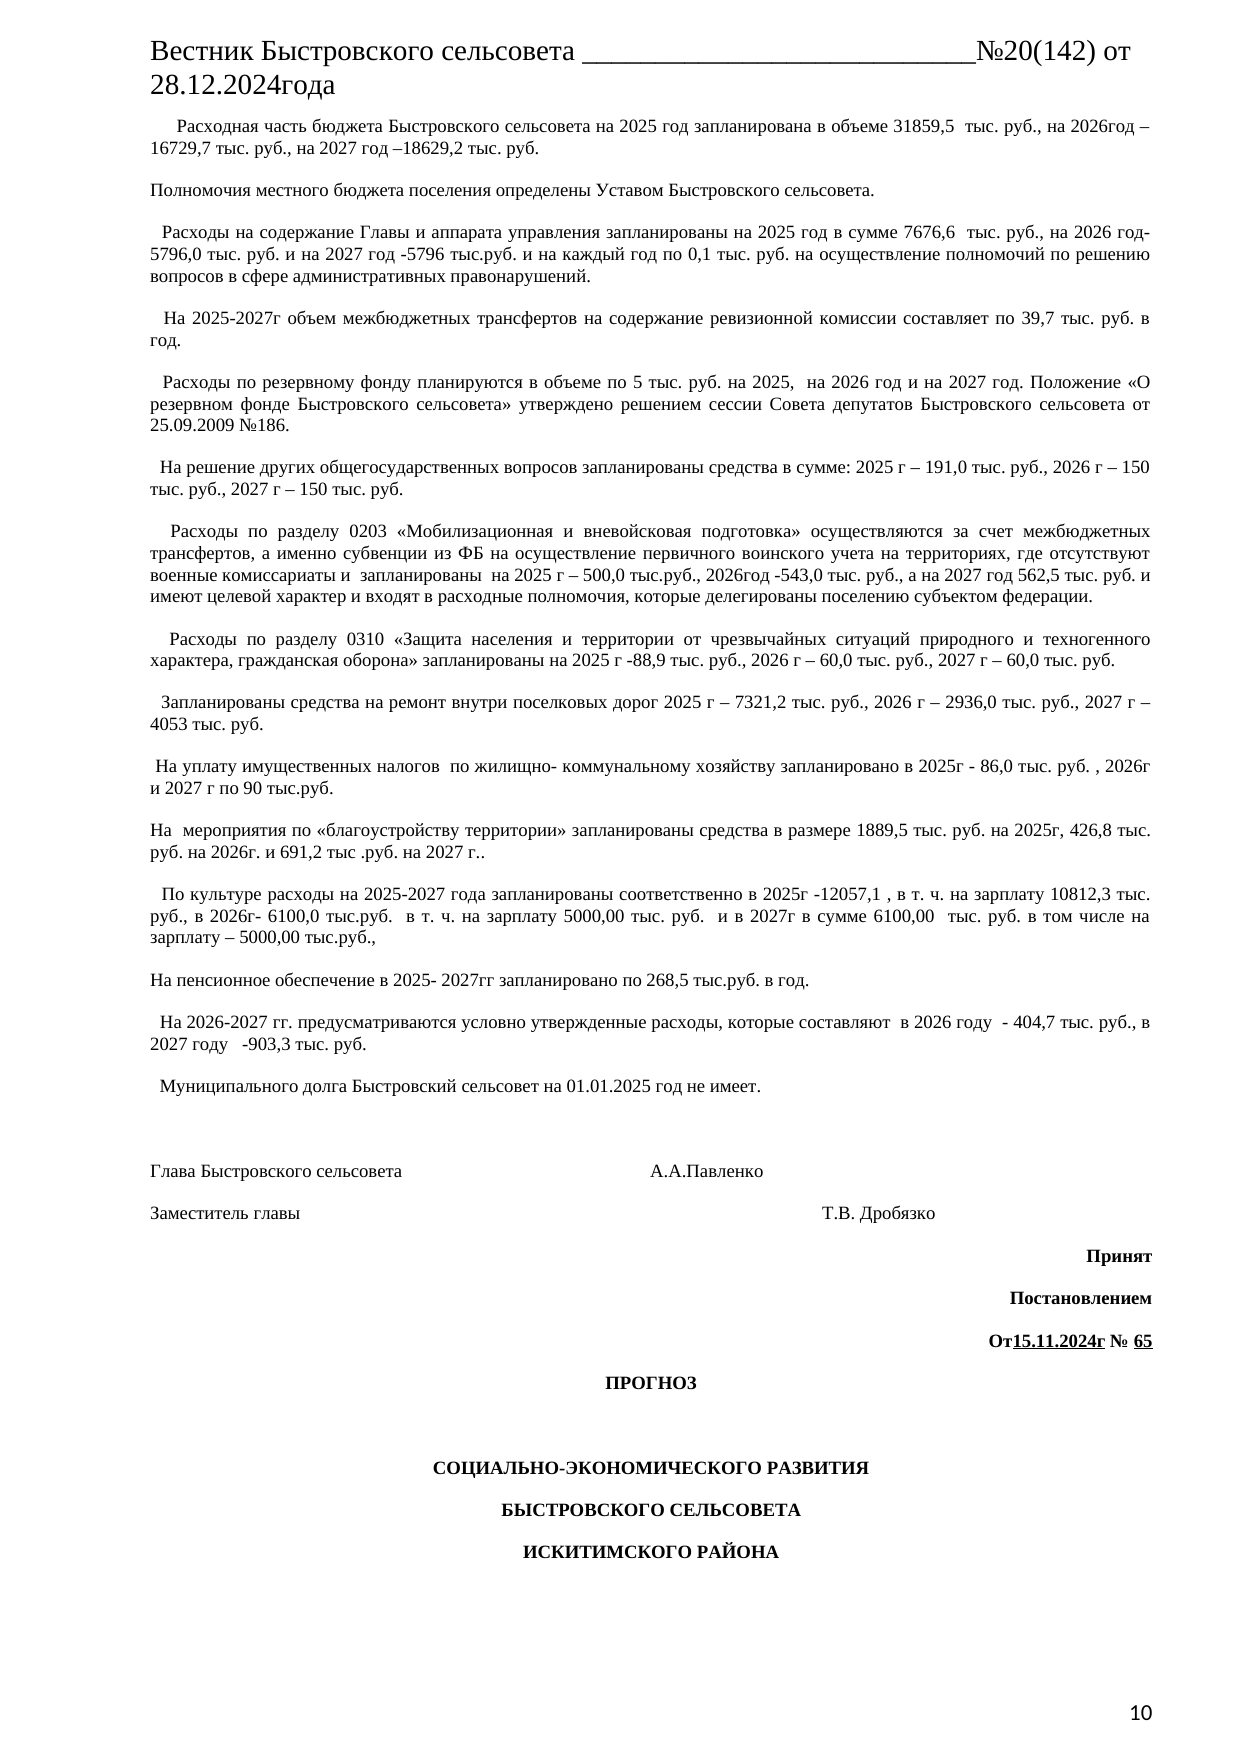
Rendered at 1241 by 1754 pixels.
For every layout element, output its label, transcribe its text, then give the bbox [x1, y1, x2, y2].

text Принят [150, 1245, 1152, 1266]
text Запланированы средства на ремонт внутри поселковых дорог 2025 г – 7321,2 тыс. руб., 2026 г – 2936,0 тыс. руб., 2027 г – 4053 тыс. руб. [150, 691, 1152, 734]
text На пенсионное обеспечение в 2025- 2027гг запланировано по 268,5 тыс.руб. в год. [150, 969, 1152, 990]
text На уплату имущественных налогов по жилищно- коммунальному хозяйству запланировано в 2025г - 86,0 тыс. руб. , 2026г и 2027 г по 90 тыс.руб. [150, 755, 1152, 798]
text Заместитель главы Т.В. Дробязко [150, 1202, 1152, 1224]
text На 2026-2027 гг. предусматриваются условно утвержденные расходы, которые составляют в 2026 году - 404,7 тыс. руб., в 2027 году -903,3 тыс. руб. [150, 1011, 1152, 1054]
text ИСКИТИМСКОГО РАЙОНА [150, 1541, 1152, 1563]
text БЫСТРОВСКОГО СЕЛЬСОВЕТА [150, 1499, 1152, 1521]
text По культуре расходы на 2025-2027 года запланированы соответственно в 2025г -12057,1 , в т. ч. на зарплату 10812,3 тыс. руб., в 2026г- 6100,0 тыс.руб. в т. ч. на зарплату 5000,00 тыс. руб. и в 2027г в сумме 6100,00 тыс. руб. в том числе на зарплату – 5000,00 тыс.руб., [150, 883, 1152, 948]
text Полномочия местного бюджета поселения определены Уставом Быстровского сельсовета. [150, 179, 1152, 201]
text От15.11.2024г № 65 [150, 1329, 1152, 1351]
text Муниципального долга Быстровский сельсовет на 01.01.2025 год не имеет. [150, 1075, 1152, 1097]
text На мероприятия по «благоустройству территории» запланированы средства в размере 1889,5 тыс. руб. на 2025г, 426,8 тыс. руб. на 2026г. и 691,2 тыс .руб. на 2027 г.. [150, 819, 1152, 862]
text Расходы по резервному фонду планируются в объеме по 5 тыс. руб. на 2025, на 2026 год и на 2027 год. Положение «О резервном фонде Быстровского сельсовета» утверждено решением сессии Совета депутатов Быстровского сельсовета от 25.09.2009 №186. [150, 371, 1152, 436]
text Расходная часть бюджета Быстровского сельсовета на 2025 год запланирована в объеме 31859,5 тыс. руб., на 2026год – 16729,7 тыс. руб., на 2027 год –18629,2 тыс. руб. [150, 115, 1152, 158]
text На 2025-2027г объем межбюджетных трансфертов на содержание ревизионной комиссии составляет по 39,7 тыс. руб. в год. [150, 307, 1152, 350]
text Расходы на содержание Главы и аппарата управления запланированы на 2025 год в сумме 7676,6 тыс. руб., на 2026 год- 5796,0 тыс. руб. и на 2027 год -5796 тыс.руб. и на каждый год по 0,1 тыс. руб. на осуществление полномочий по решению вопросов в сфере административных правонарушений. [150, 221, 1152, 286]
text Глава Быстровского сельсовета А.А.Павленко [150, 1160, 1152, 1181]
text Расходы по разделу 0310 «Защита населения и территории от чрезвычайных ситуаций природного и техногенного характера, гражданская оборона» запланированы на 2025 г -88,9 тыс. руб., 2026 г – 60,0 тыс. руб., 2027 г – 60,0 тыс. руб. [150, 627, 1152, 671]
text СОЦИАЛЬНО-ЭКОНОМИЧЕСКОГО РАЗВИТИЯ [150, 1457, 1152, 1478]
text Постановлением [150, 1287, 1152, 1309]
text ПРОГНОЗ [150, 1372, 1152, 1393]
text Расходы по разделу 0203 «Мобилизационная и вневойсковая подготовка» осуществляются за счет межбюджетных трансфертов, а именно субвенции из ФБ на осуществление первичного воинского учета на территориях, где отсутствуют военные комиссариаты и запланированы на 2025 г – 500,0 тыс.руб., 2026год -543,0 тыс. руб., а на 2027 год 562,5 тыс. руб. и имеют целевой характер и входят в расходные полномочия, которые делегированы поселению субъектом федерации. [150, 520, 1152, 607]
text На решение других общегосударственных вопросов запланированы средства в сумме: 2025 г – 191,0 тыс. руб., 2026 г – 150 тыс. руб., 2027 г – 150 тыс. руб. [150, 456, 1152, 499]
